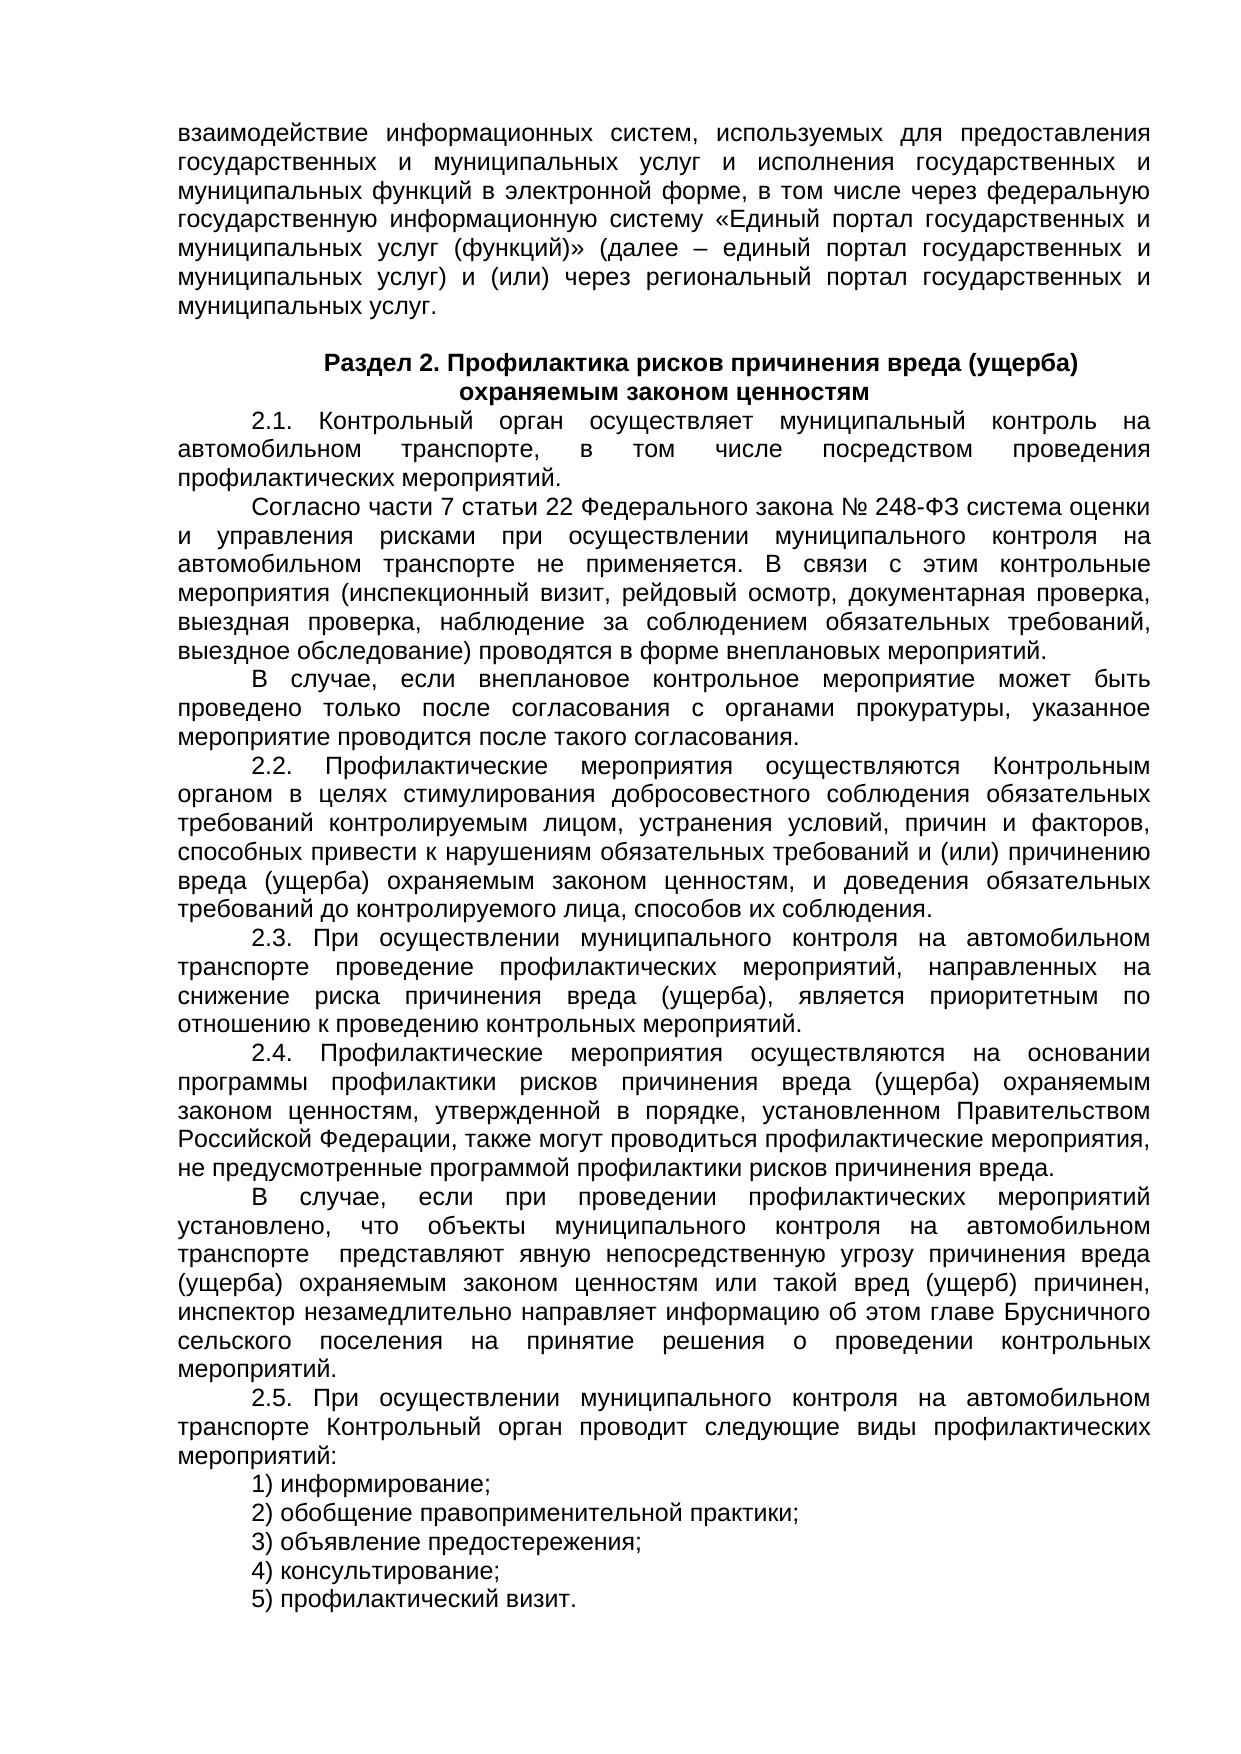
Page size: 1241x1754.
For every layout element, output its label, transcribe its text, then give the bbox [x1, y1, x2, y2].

text 4) консультирование; [177, 1556, 1152, 1584]
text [177, 118, 1152, 319]
text 2.5. При осуществлении муниципального контроля на автомобильном транспорте Контрольный орган проводит следующие виды профилактических мероприятий: [177, 1383, 1152, 1469]
text В случае, если внеплановое контрольное мероприятие может быть проведено только после согласования с органами прокуратуры, указанное мероприятие проводится после такого согласования. [177, 664, 1152, 751]
text 5) профилактический визит. [177, 1584, 1152, 1613]
text Раздел 2. Профилактика рисков причинения вреда (ущерба) охраняемым законом ценностям [177, 348, 1152, 406]
text 1) информирование; [177, 1469, 1152, 1498]
text 2) обобщение правоприменительной практики; [177, 1498, 1152, 1527]
text Согласно части 7 статьи 22 Федерального закона № 248-ФЗ система оценки и управления рисками при осуществлении муниципального контроля на автомобильном транспорте не применяется. В связи с этим контрольные мероприятия (инспекционный визит, рейдовый осмотр, документарная проверка, выездная проверка, наблюдение за соблюдением обязательных требований, выездное обследование) проводятся в форме внеплановых мероприятий. [177, 492, 1152, 664]
text 3) объявление предостережения; [177, 1527, 1152, 1556]
text 2.4. Профилактические мероприятия осуществляются на основании программы профилактики рисков причинения вреда (ущерба) охраняемым законом ценностям, утвержденной в порядке, установленном Правительством Российской Федерации, также могут проводиться профилактические мероприятия, не предусмотренные программой профилактики рисков причинения вреда. [177, 1038, 1152, 1182]
text 2.1. Контрольный орган осуществляет муниципальный контроль на автомобильном транспорте, в том числе посредством проведения профилактических мероприятий. [177, 406, 1152, 492]
text В случае, если при проведении профилактических мероприятий установлено, что объекты муниципального контроля на автомобильном транспорте представляют явную непосредственную угрозу причинения вреда (ущерба) охраняемым законом ценностям или такой вред (ущерб) причинен, инспектор незамедлительно направляет информацию об этом главе Брусничного сельского поселения на принятие решения о проведении контрольных мероприятий. [177, 1182, 1152, 1383]
text 2.2. Профилактические мероприятия осуществляются Контрольным органом в целях стимулирования добросовестного соблюдения обязательных требований контролируемым лицом, устранения условий, причин и факторов, способных привести к нарушениям обязательных требований и (или) причинению вреда (ущерба) охраняемым законом ценностям, и доведения обязательных требований до контролируемого лица, способов их соблюдения. [177, 751, 1152, 923]
text 2.3. При осуществлении муниципального контроля на автомобильном транспорте проведение профилактических мероприятий, направленных на снижение риска причинения вреда (ущерба), является приоритетным по отношению к проведению контрольных мероприятий. [177, 923, 1152, 1038]
